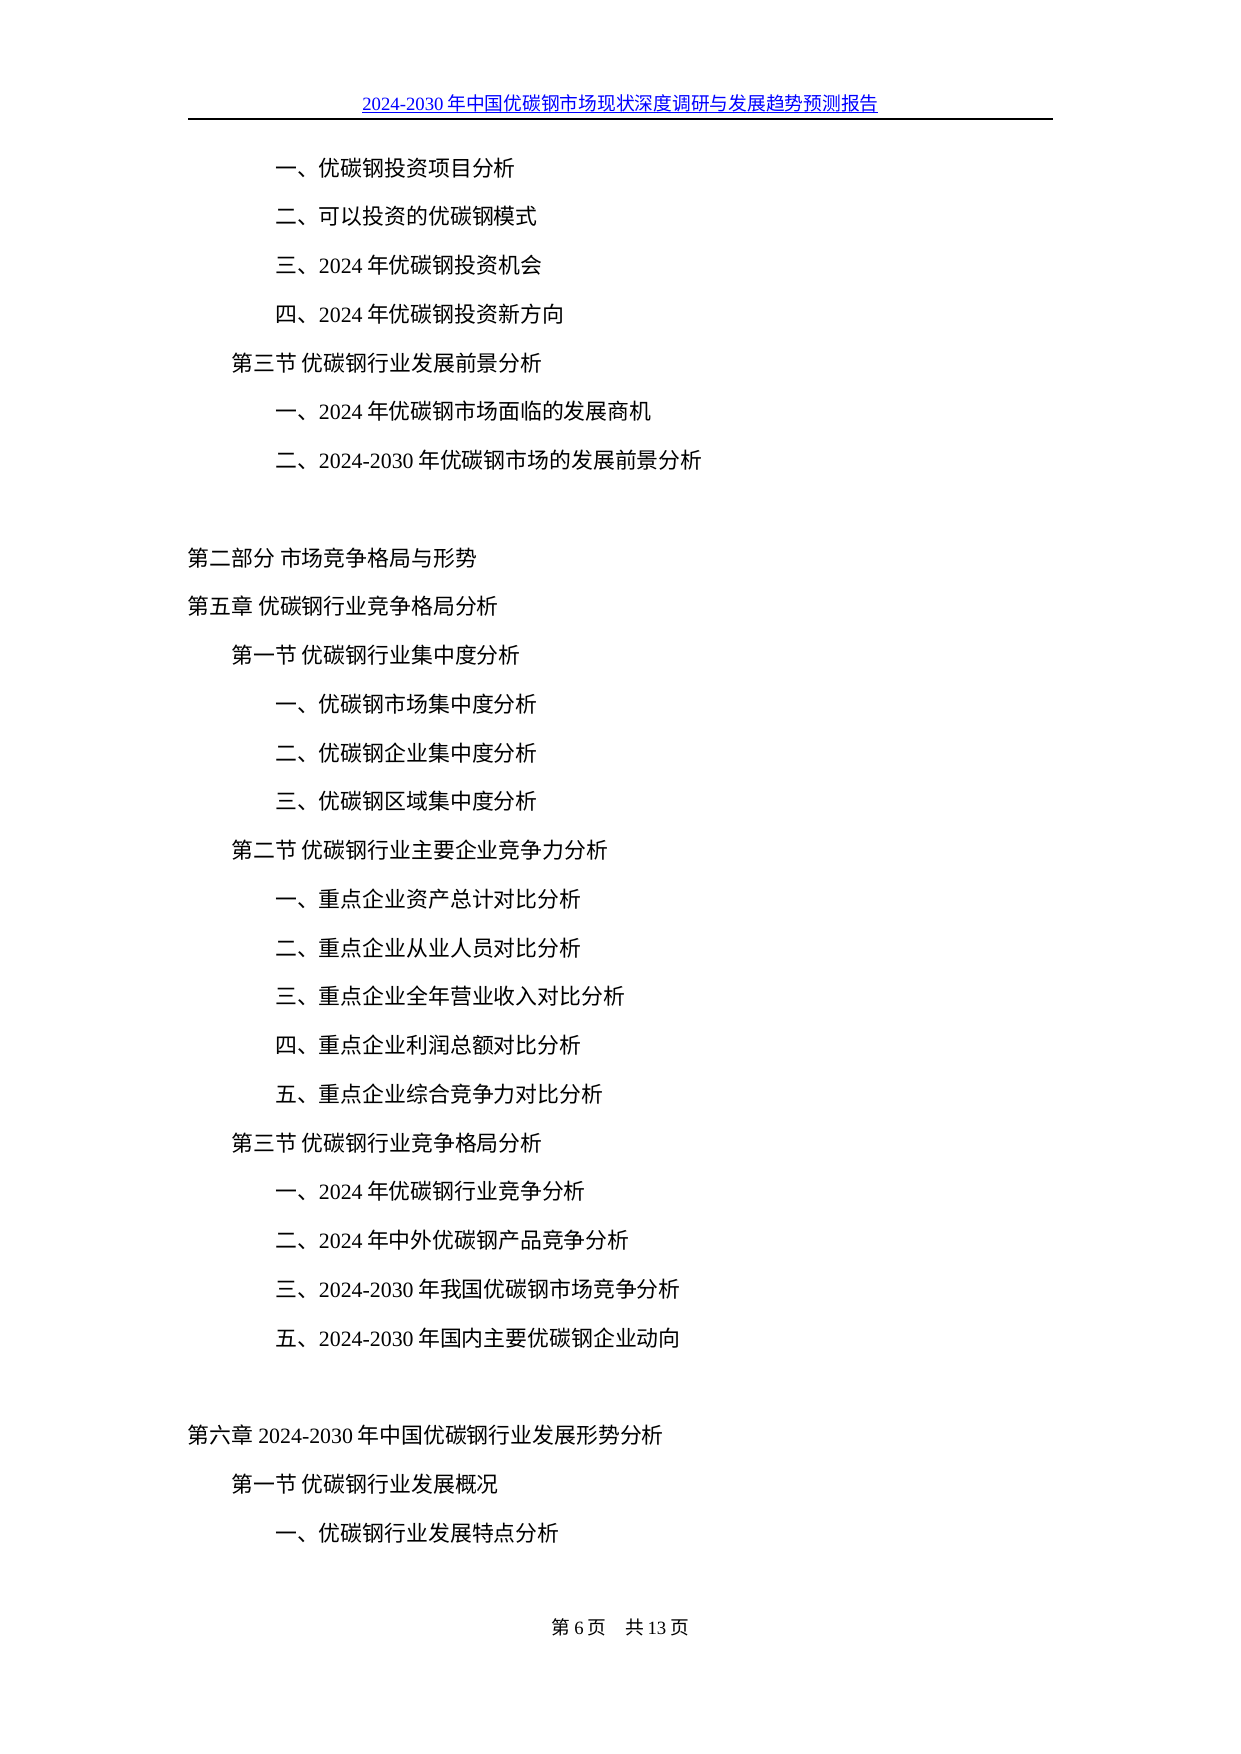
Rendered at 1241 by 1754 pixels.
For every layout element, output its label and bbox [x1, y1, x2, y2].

text [187, 150, 1053, 1548]
